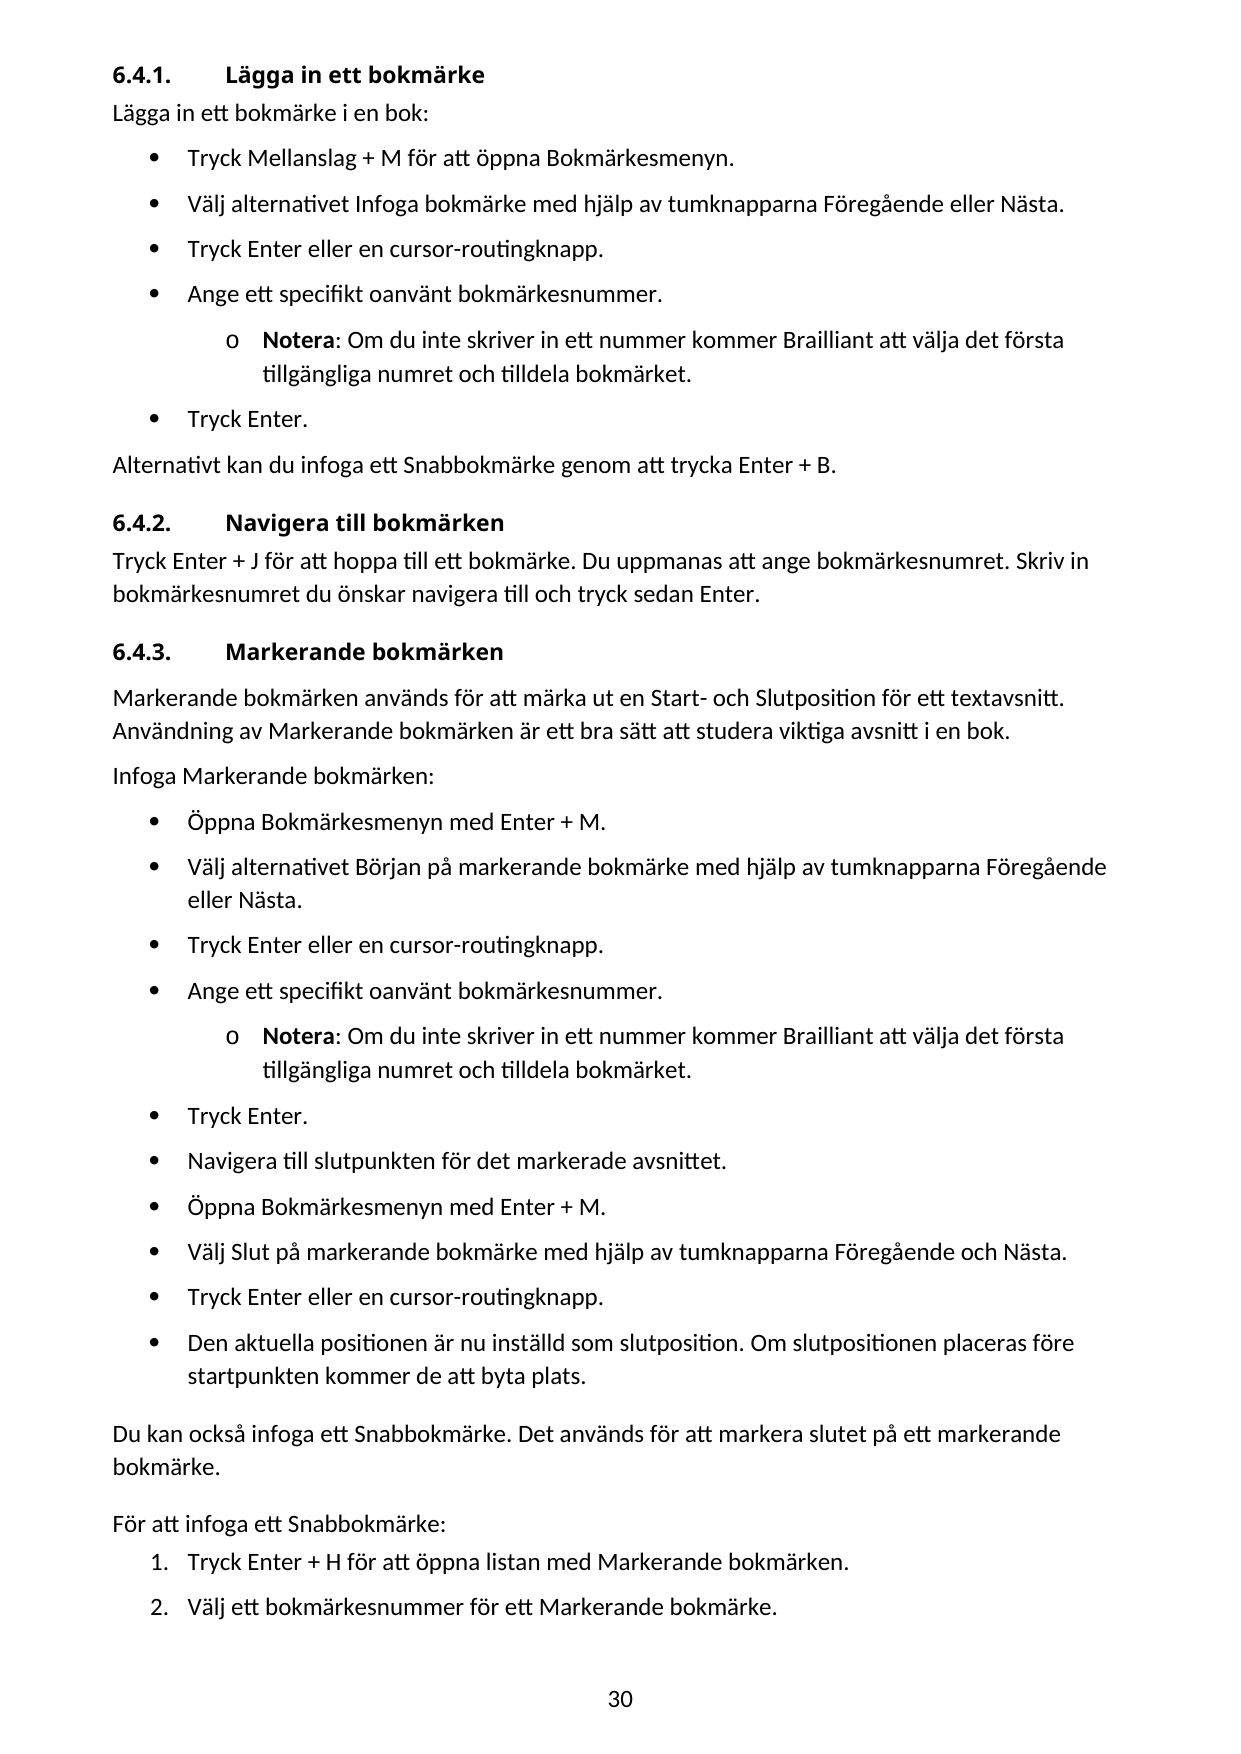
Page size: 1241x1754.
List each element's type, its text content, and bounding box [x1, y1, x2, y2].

list Den aktuella positionen är nu inställd som slutposition. Om slutpositionen placeras före startpunkten kommer de att byta plats. [150, 1327, 1128, 1390]
list Notera: Om du inte skriver in ett nummer kommer Brailliant att välja det första tillgängliga numret och tilldela bokmärket. [225, 324, 1128, 389]
list Ange ett specifikt oanvänt bokmärkesnummer. [150, 975, 1128, 1005]
text Infoga Markerande bokmärken: [112, 760, 1128, 791]
list Tryck Enter. [150, 1100, 1128, 1130]
list Ange ett specifikt oanvänt bokmärkesnummer. [150, 279, 1128, 309]
subtitle Lägga in ett bokmärke [112, 59, 1128, 90]
text Markerande bokmärken används för att märka ut en Start- och Slutposition för ett textavsnitt. Användning av Markerande bokmärken är ett bra sätt att studera viktiga avsnitt i en bok. [112, 682, 1128, 745]
text Alternativt kan du infoga ett Snabbokmärke genom att trycka Enter + B. [112, 449, 1128, 479]
list Öppna Bokmärkesmenyn med Enter + M. [150, 1191, 1128, 1221]
list Tryck Mellanslag + M för att öppna Bokmärkesmenyn. [150, 142, 1128, 173]
list Tryck Enter eller en cursor-routingknapp. [150, 1282, 1128, 1312]
subtitle Markerande bokmärken [112, 636, 1128, 667]
list Navigera till slutpunkten för det markerade avsnittet. [150, 1145, 1128, 1176]
list Tryck Enter eller en cursor-routingknapp. [150, 929, 1128, 960]
subtitle Du kan också infoga ett Snabbokmärke. Det används för att markera slutet på ett markerande bokmärke. [112, 1418, 1128, 1481]
subtitle Navigera till bokmärken [112, 507, 1128, 538]
list Välj ett bokmärkesnummer för ett Markerande bokmärke. [150, 1591, 1128, 1622]
list Välj alternativet Början på markerande bokmärke med hjälp av tumknapparna Föregående eller Nästa. [150, 851, 1128, 914]
text Tryck Enter + J för att hoppa till ett bokmärke. Du uppmanas att ange bokmärkesnumret. Skriv in bokmärkesnumret du önskar navigera till och tryck sedan Enter. [112, 545, 1128, 608]
list Notera: Om du inte skriver in ett nummer kommer Brailliant att välja det första tillgängliga numret och tilldela bokmärket. [225, 1020, 1128, 1085]
list Välj Slut på markerande bokmärke med hjälp av tumknapparna Föregående och Nästa. [150, 1236, 1128, 1267]
list Öppna Bokmärkesmenyn med Enter + M. [150, 806, 1128, 836]
list Tryck Enter. [150, 404, 1128, 434]
list Tryck Enter + H för att öppna listan med Markerande bokmärken. [150, 1546, 1128, 1576]
list Välj alternativet Infoga bokmärke med hjälp av tumknapparna Föregående eller Nästa. [150, 188, 1128, 218]
text Lägga in ett bokmärke i en bok: [112, 97, 1128, 127]
list Tryck Enter eller en cursor-routingknapp. [150, 233, 1128, 264]
subtitle För att infoga ett Snabbokmärke: [112, 1509, 1128, 1539]
